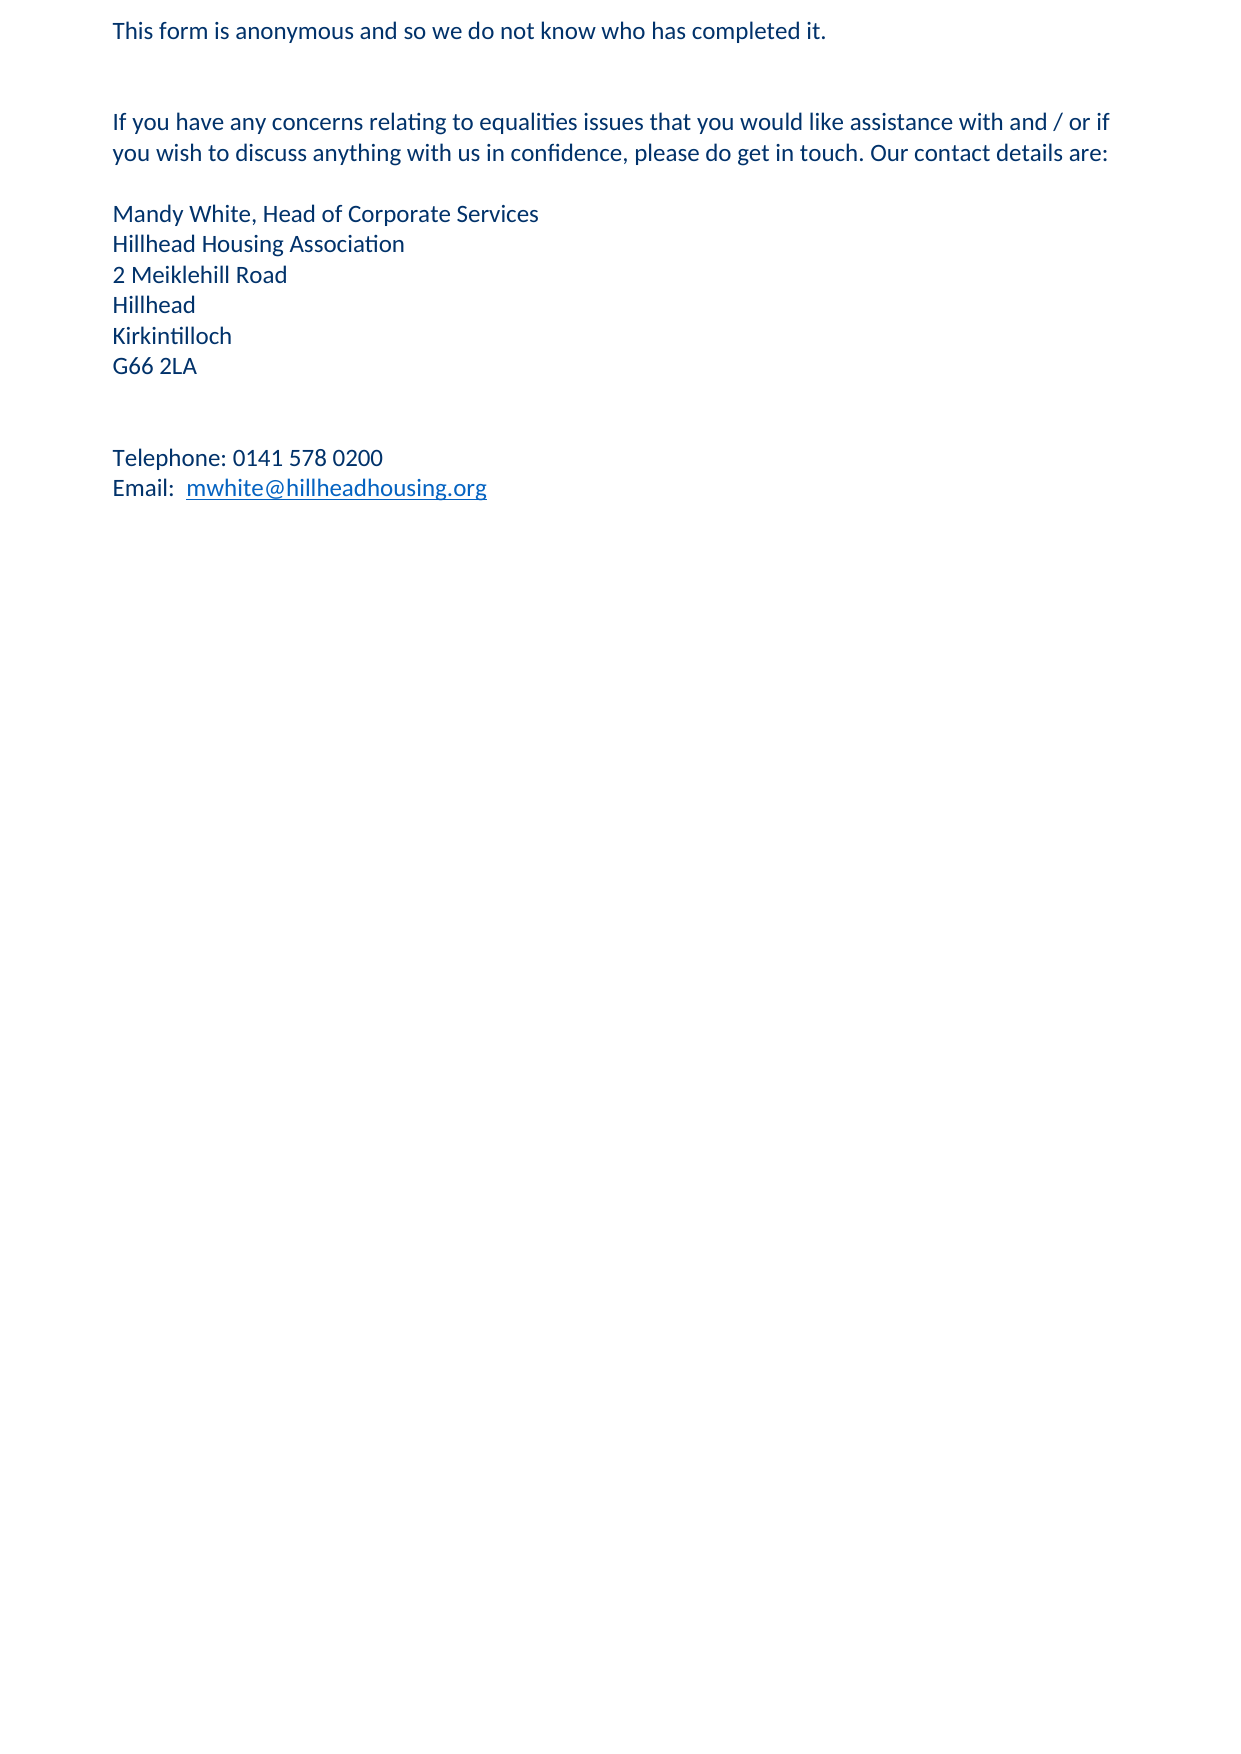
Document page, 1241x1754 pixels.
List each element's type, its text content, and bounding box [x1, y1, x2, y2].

text 2 Meiklehill Road [112, 259, 1128, 289]
text Telephone: 0141 578 0200 [112, 442, 1128, 473]
text Mandy White, Head of Corporate Services [112, 198, 1128, 228]
text G66 2LA [112, 351, 1128, 381]
text Email: mwhite@hillheadhousing.org [112, 473, 1128, 503]
text Hillhead [112, 289, 1128, 320]
text Kirkintilloch [112, 320, 1128, 351]
text If you have any concerns relating to equalities issues that you would like assistance with and / or if you wish to discuss anything with us in confidence, please do get in touch. Our contact details are: [112, 106, 1128, 167]
text This form is anonymous and so we do not know who has completed it. [112, 15, 1128, 45]
text Hillhead Housing Association [112, 228, 1128, 259]
